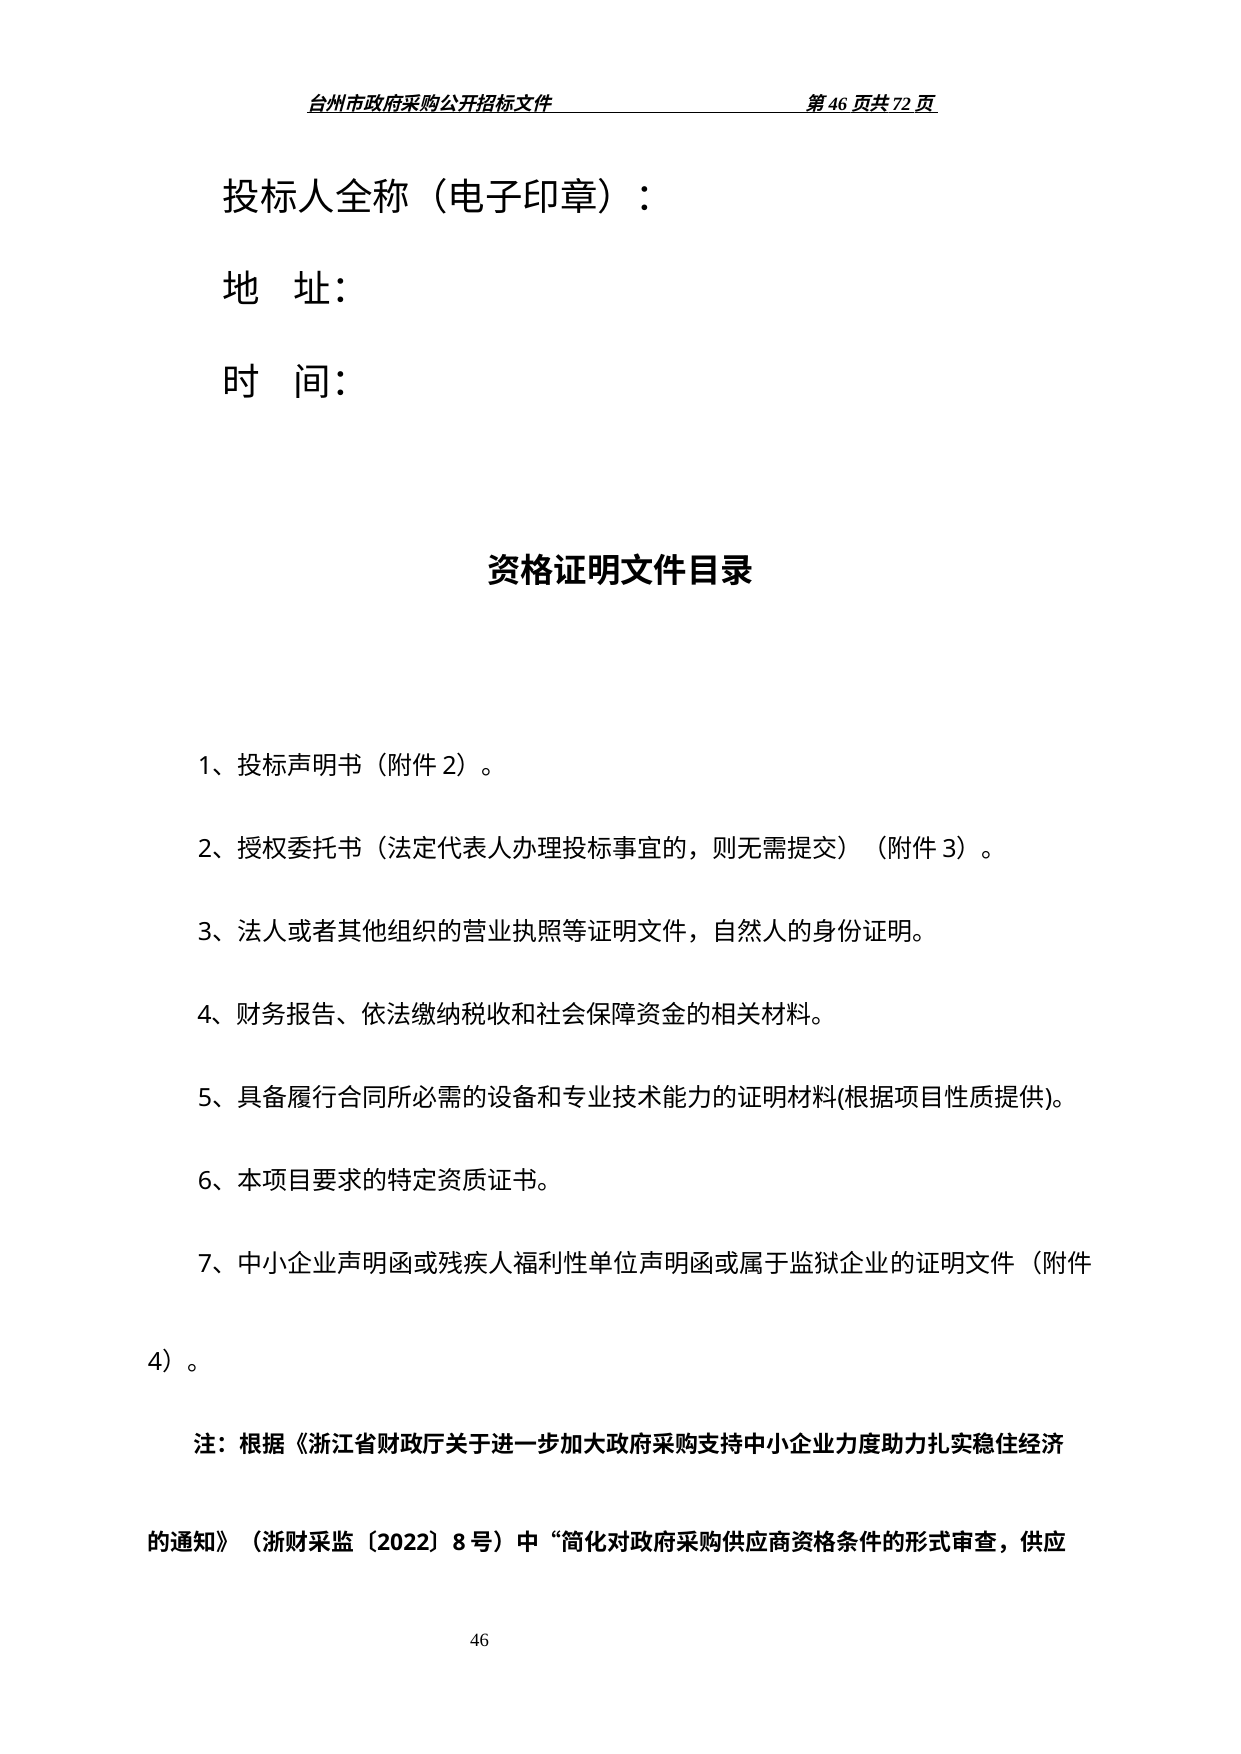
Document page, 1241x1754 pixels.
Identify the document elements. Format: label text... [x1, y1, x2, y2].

text 投标人全称（电子印章）： [148, 162, 1037, 227]
text 4、财务报告、依法缴纳税收和社会保障资金的相关材料。 [197, 980, 1086, 1045]
text 3、法人或者其他组织的营业执照等证明文件，自然人的身份证明。 [148, 897, 1092, 962]
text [148, 1410, 1086, 1573]
text 2、授权委托书（法定代表人办理投标事宜的，则无需提交）（附件3）。 [148, 814, 1092, 879]
text 6、本项目要求的特定资质证书。 [148, 1146, 1092, 1211]
text 7、中小企业声明函或残疾人福利性单位声明函或属于监狱企业的证明文件（附件4）。 [148, 1229, 1092, 1392]
text 1、投标声明书（附件2）。 [148, 731, 1092, 796]
text 地 址： [148, 254, 1037, 319]
text 资格证明文件目录 [148, 536, 1092, 601]
text 时 间： [148, 346, 1037, 411]
text 5、具备履行合同所必需的设备和专业技术能力的证明材料(根据项目性质提供)。 [148, 1063, 1092, 1128]
